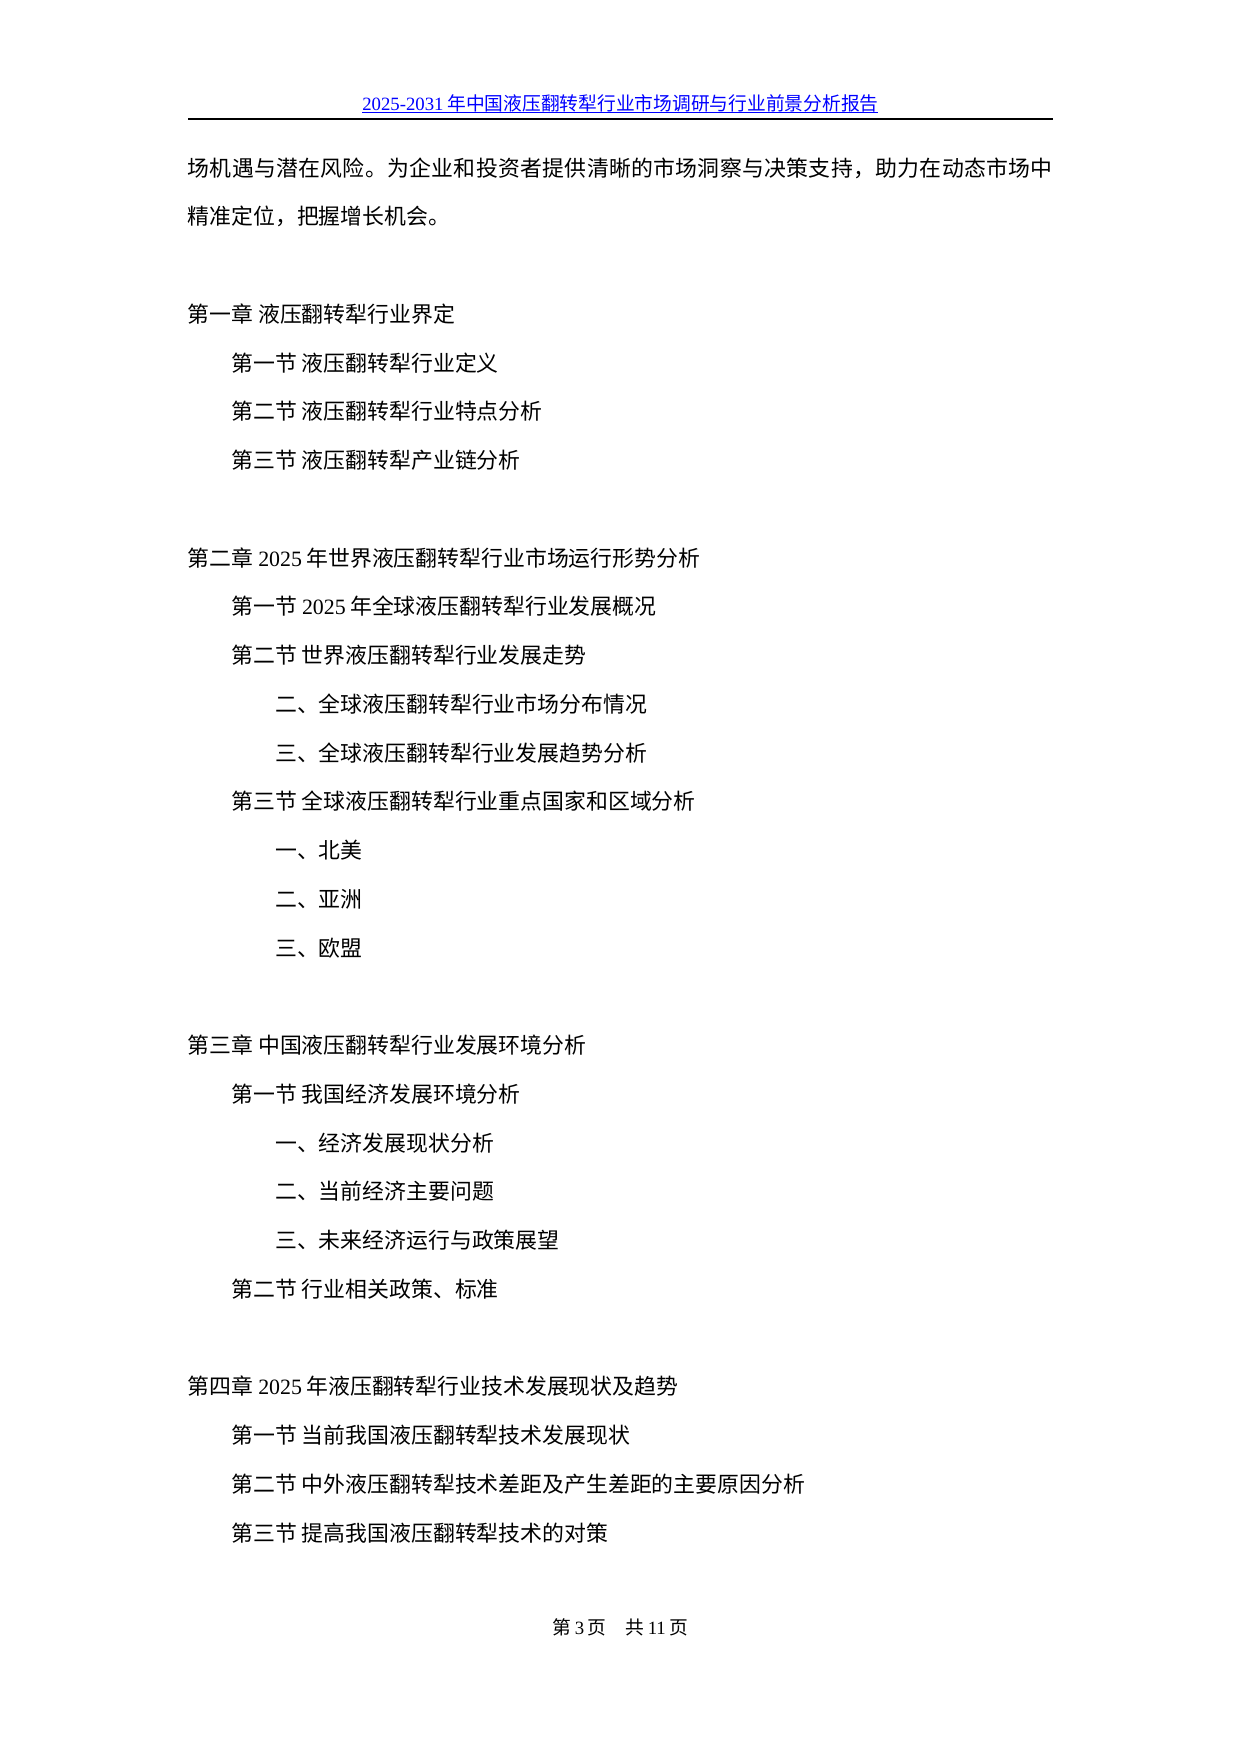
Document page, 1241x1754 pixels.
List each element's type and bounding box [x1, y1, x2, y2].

text [187, 150, 1053, 1548]
